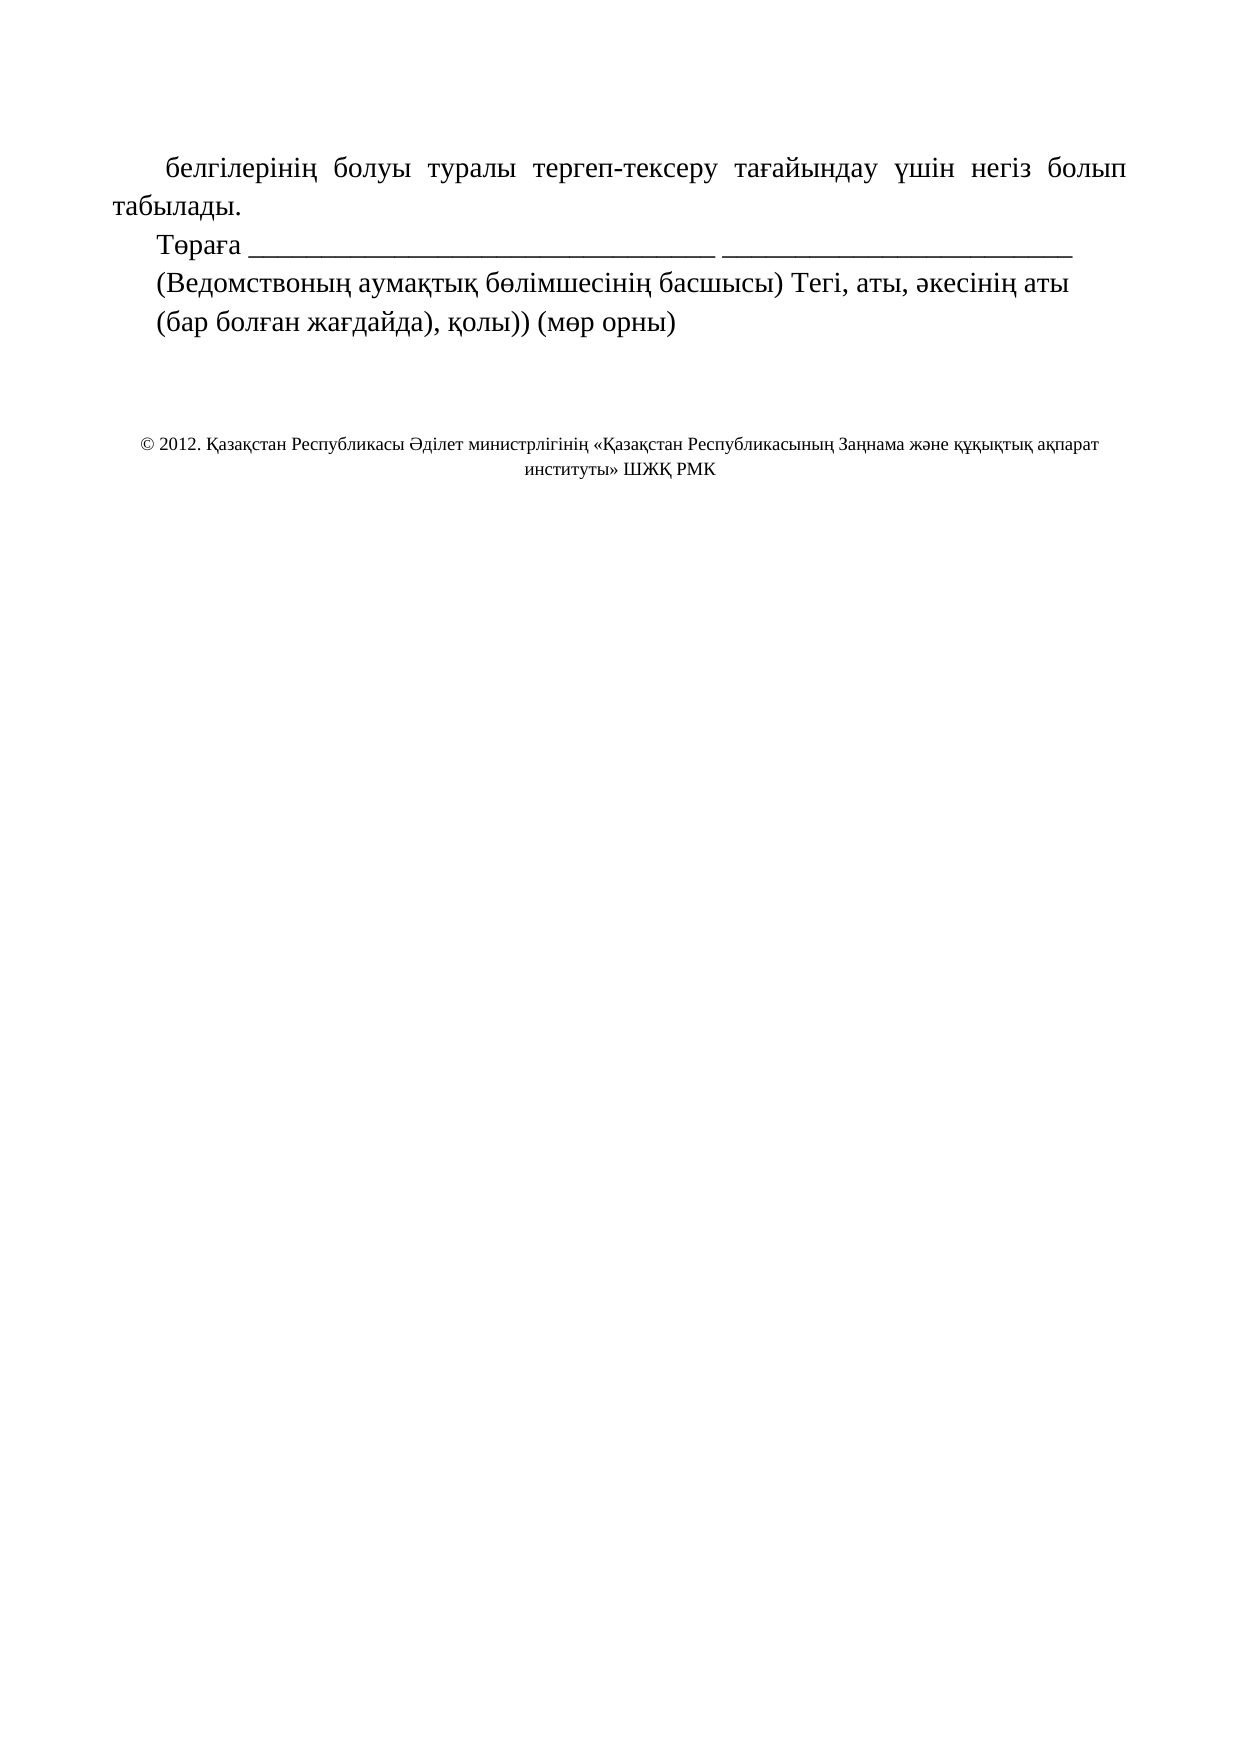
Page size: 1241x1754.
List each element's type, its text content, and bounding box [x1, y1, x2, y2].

text (бар болған жағдайда), қолы)) (мөр орны) [112, 304, 1128, 338]
text Төраға ________________________________ ________________________ [112, 227, 1128, 261]
text © 2012. Қазақстан Республикасы Әділет министрлігінің «Қазақстан Республикасының Заңнама және құқықтық ақпарат институты» ШЖҚ РМК [112, 433, 1128, 480]
text (Ведомствоның аумақтық бөлімшесінің басшысы) Тегі, аты, әкесінің аты [112, 266, 1128, 299]
text белгілерінің болуы туралы тергеп-тексеру тағайындау үшін негіз болып табылады. [112, 150, 1128, 222]
